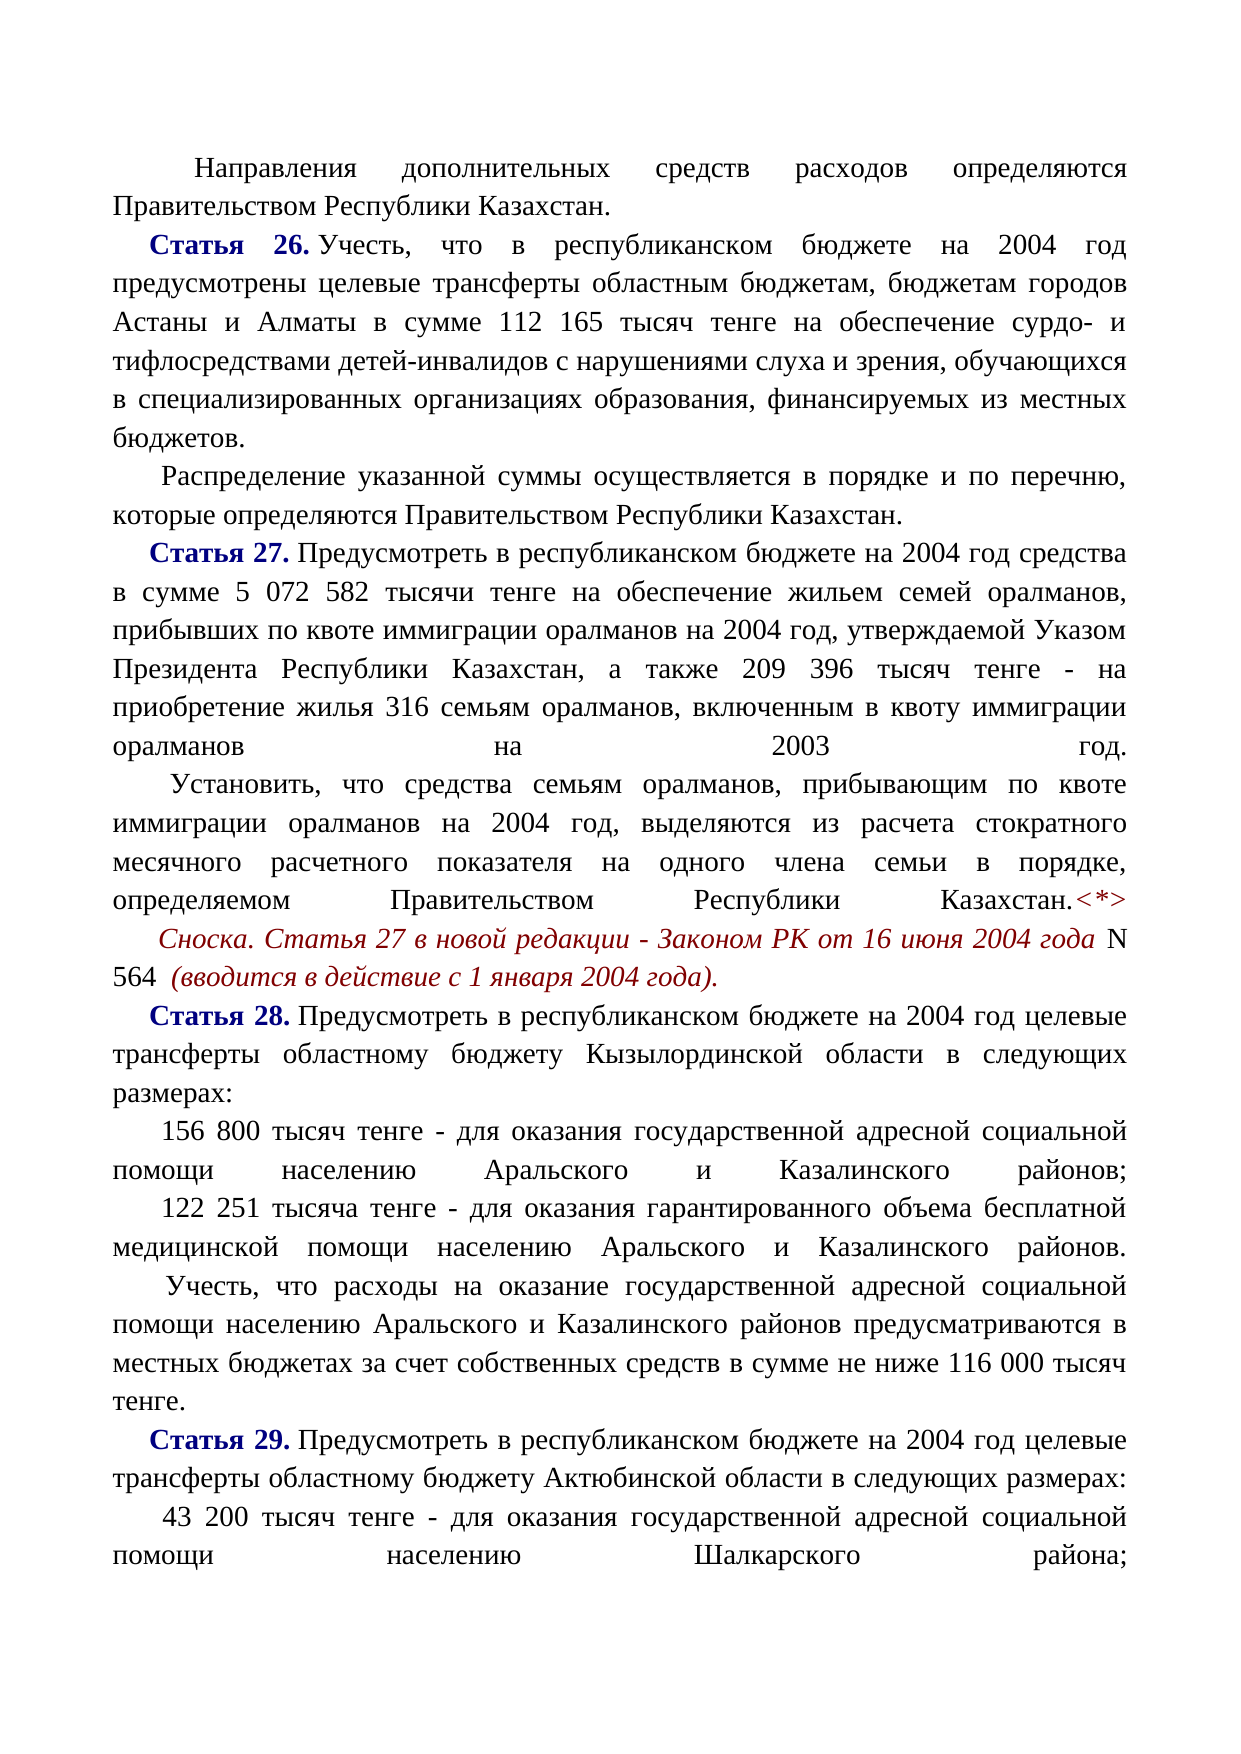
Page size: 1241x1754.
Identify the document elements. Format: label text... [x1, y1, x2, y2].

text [112, 1422, 1128, 1571]
text Статья 27. Предусмотреть в республиканском бюджете на 2004 год средства в сумме 5 072 582 тысячи тенге на обеспечение жильем семей оралманов, прибывших по квоте иммиграции оралманов на 2004 год, утверждаемой Указом Президента Республики Казахстан, а также 209 396 тысяч тенге - на приобретение жилья 316 семьям оралманов, включенным в квоту иммиграции оралманов на 2003 год. Установить, что средства семьям оралманов, прибывающим по квоте иммиграции оралманов на 2004 год, выделяются из расчета стократного месячного расчетного показателя на одного члена семьи в порядке, определяемом Правительством Республики Казахстан. <*> Сноска. Статья 27 в новой редакции - Законом РК от 16 июня 2004 года N 564 (вводится в действие с 1 января 2004 года). [112, 535, 1128, 993]
text Статья 26. Учесть, что в республиканском бюджете на 2004 год предусмотрены целевые трансферты областным бюджетам, бюджетам городов Астаны и Алматы в сумме 112 165 тысяч тенге на обеспечение сурдо- и тифлосредствами детей-инвалидов с нарушениями слуха и зрения, обучающихся в специализированных организациях образования, финансируемых из местных бюджетов. Распределение указанной суммы осуществляется в порядке и по перечню, которые определяются Правительством Республики Казахстан. [112, 227, 1128, 530]
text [112, 150, 1128, 222]
text Статья 28. Предусмотреть в республиканском бюджете на 2004 год целевые трансферты областному бюджету Кызылординской области в следующих размерах: 156 800 тысяч тенге - для оказания государственной адресной социальной помощи населению Аральского и Казалинского районов; 122 251 тысяча тенге - для оказания гарантированного объема бесплатной медицинской помощи населению Аральского и Казалинского районов. Учесть, что расходы на оказание государственной адресной социальной помощи населению Аральского и Казалинского районов предусматриваются в местных бюджетах за счет собственных средств в сумме не ниже 116 000 тысяч тенге. [112, 998, 1128, 1417]
